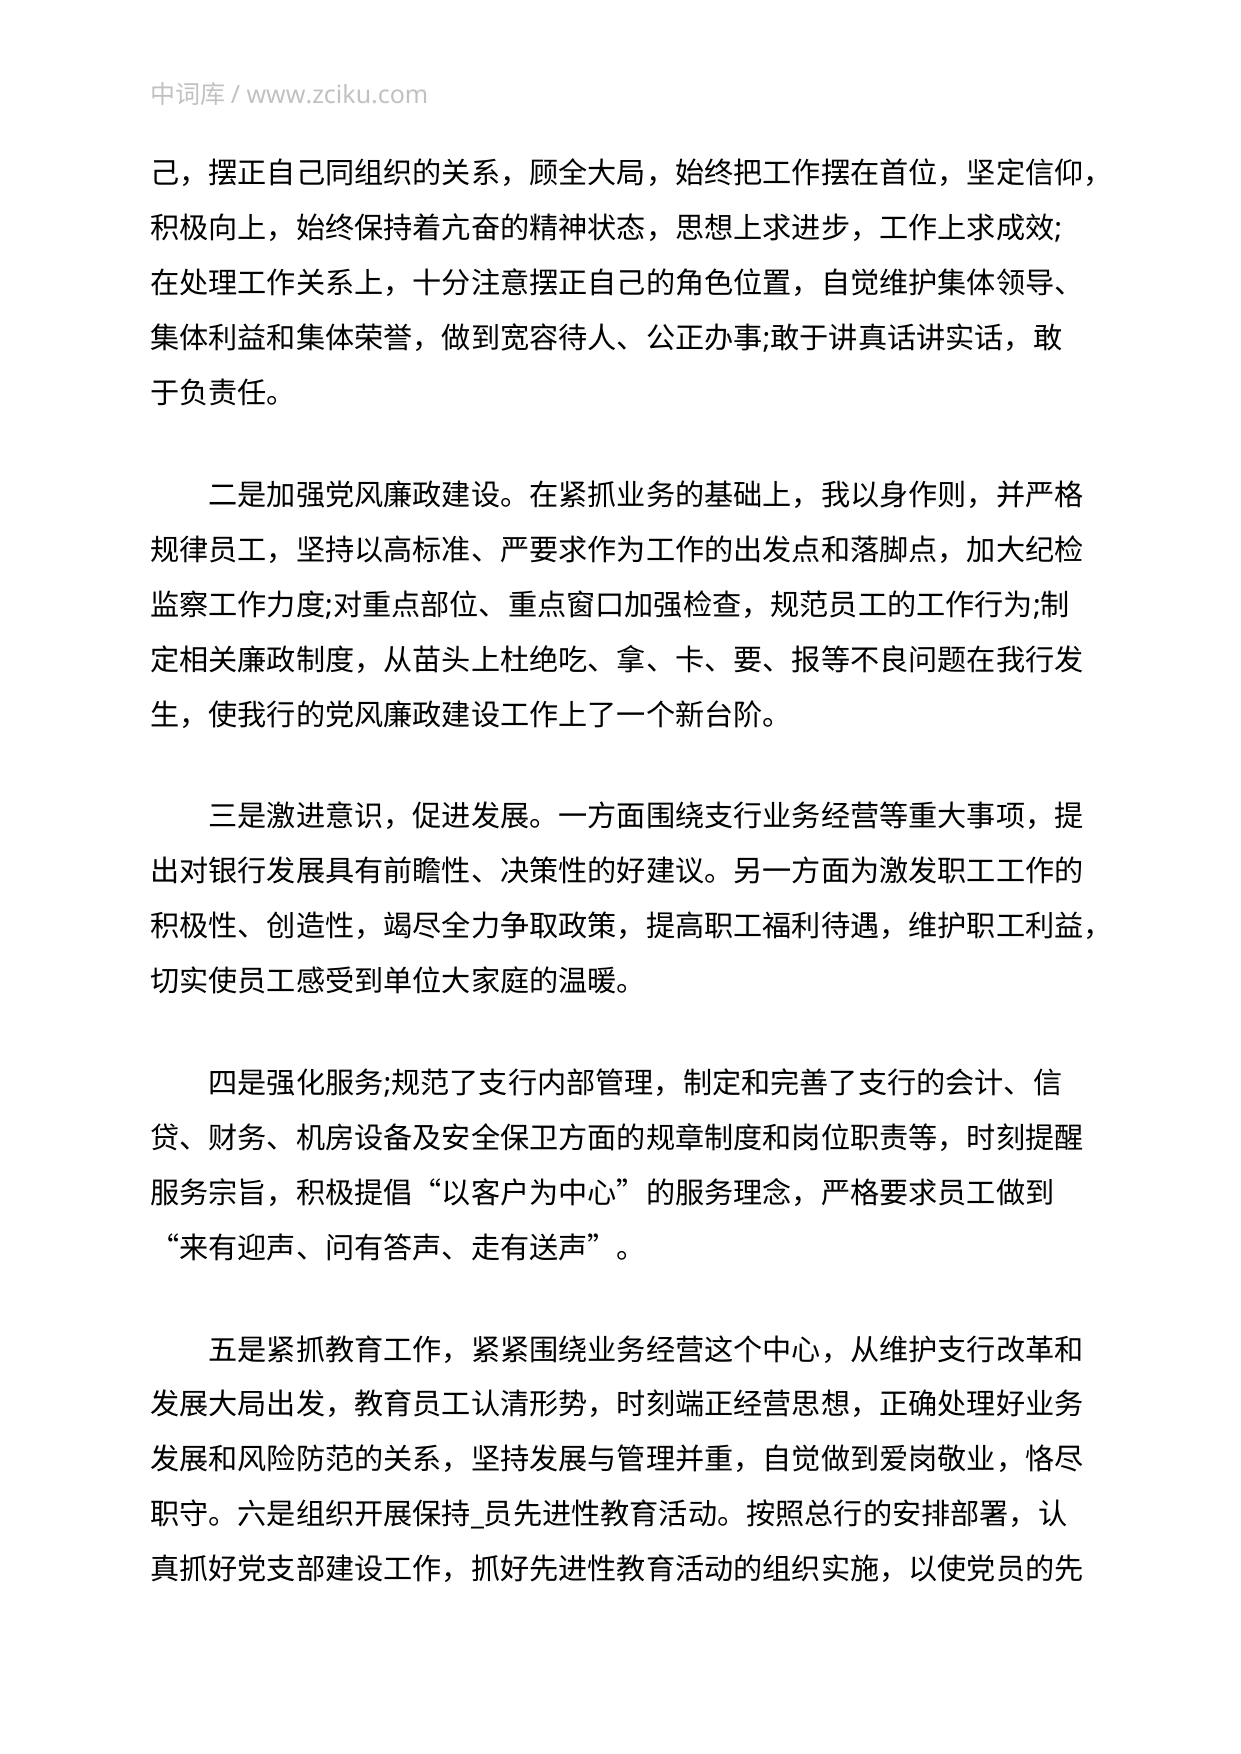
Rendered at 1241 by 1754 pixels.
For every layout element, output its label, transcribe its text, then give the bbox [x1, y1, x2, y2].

text 二是加强党风廉政建设。在紧抓业务的基础上，我以身作则，并严格规律员工，坚持以高标准、严要求作为工作的出发点和落脚点，加大纪检监察工作力度;对重点部位、重点窗口加强检查，规范员工的工作行为;制定相关廉政制度，从苗头上杜绝吃、拿、卡、要、报等不良问题在我行发生，使我行的党风廉政建设工作上了一个新台阶。 [150, 472, 1090, 733]
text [150, 150, 1090, 412]
text 三是激进意识，促进发展。一方面围绕支行业务经营等重大事项，提出对银行发展具有前瞻性、决策性的好建议。另一方面为激发职工工作的积极性、创造性，竭尽全力争取政策，提高职工福利待遇，维护职工利益，切实使员工感受到单位大家庭的温暖。 [150, 793, 1090, 1000]
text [150, 1326, 1090, 1588]
text 四是强化服务;规范了支行内部管理，制定和完善了支行的会计、信贷、财务、机房设备及安全保卫方面的规章制度和岗位职责等，时刻提醒服务宗旨，积极提倡“以客户为中心”的服务理念，严格要求员工做到“来有迎声、问有答声、走有送声”。 [150, 1059, 1090, 1267]
